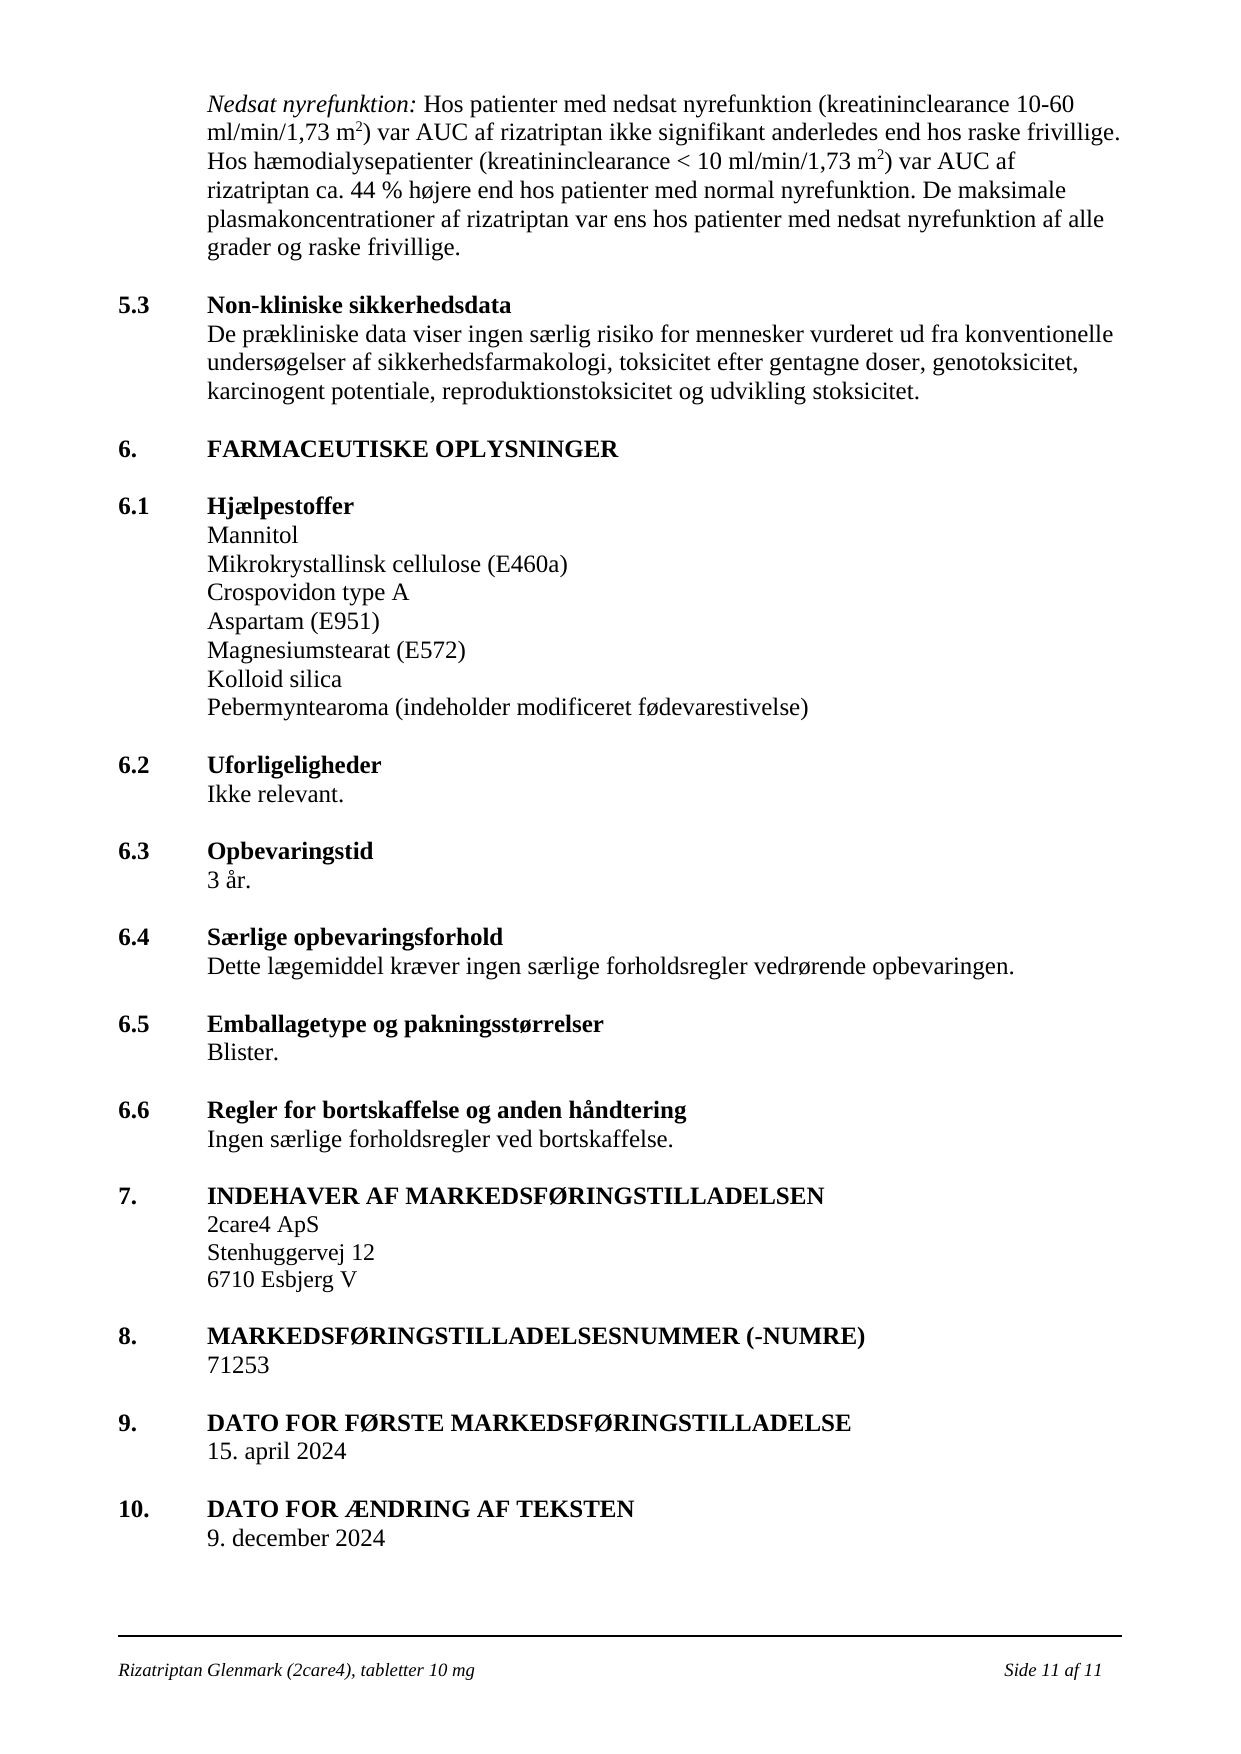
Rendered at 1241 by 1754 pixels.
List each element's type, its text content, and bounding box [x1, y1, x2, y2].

text 9. DATO FOR FØRSTE MARKEDSFØRINGSTILLADELSE [118, 1408, 1122, 1436]
text 8. MARKEDSFØRINGSTILLADELSESNUMMER (-NUMRE) [118, 1321, 1122, 1350]
text Ikke relevant. [118, 779, 1122, 807]
list Opbevaringstid [118, 836, 1122, 865]
text 9. december 2024 [118, 1523, 1122, 1551]
text 6710 Esbjerg V [207, 1265, 1122, 1293]
text Blister. [207, 1037, 1122, 1066]
text 3 år. [118, 865, 1122, 894]
text Ingen særlige forholdsregler ved bortskaffelse. [118, 1124, 1122, 1152]
text Magnesiumstearat (E572) [207, 635, 1122, 664]
text 71253 [118, 1350, 1122, 1379]
text Pebermyntearoma (indeholder modificeret fødevarestivelse) [207, 692, 1122, 721]
text 7. INDEHAVER AF MARKEDSFØRINGSTILLADELSEN [118, 1181, 1122, 1210]
text 2care4 ApS [207, 1210, 1122, 1237]
text De prækliniske data viser ingen særlig risiko for mennesker vurderet ud fra konventionelle undersøgelser af sikkerhedsfarmakologi, toksicitet efter gentagne doser, genotoksicitet, karcinogent potentiale, reproduktionstoksicitet og udvikling stoksicitet. [207, 319, 1122, 405]
list Non-kliniske sikkerhedsdata [118, 290, 1122, 319]
text Stenhuggervej 12 [207, 1237, 1122, 1265]
list Hjælpestoffer [118, 491, 1122, 520]
list Uforligeligheder [118, 750, 1122, 779]
text 10. DATO FOR ÆNDRING AF TEKSTEN [118, 1494, 1122, 1523]
list Særlige opbevaringsforhold [118, 922, 1122, 951]
text Dette lægemiddel kræver ingen særlige forholdsregler vedrørende opbevaringen. [207, 951, 1099, 980]
text Mannitol [118, 520, 1122, 549]
text 15. april 2024 [118, 1436, 1122, 1465]
text Nedsat nyrefunktion: Hos patienter med nedsat nyrefunktion (kreatininclearance 10-60 ml/min/1,73 m2) var AUC af rizatriptan ikke signifikant anderledes end hos raske frivillige. Hos hæmodialysepatienter (kreatininclearance < 10 ml/min/1,73 m2) var AUC af rizatriptan ca. 44 % højere end hos patienter med normal nyrefunktion. De maksimale plasmakoncentrationer af rizatriptan var ens hos patienter med nedsat nyrefunktion af alle grader og raske frivillige. [207, 89, 1122, 261]
text Crospovidon type A [207, 577, 1122, 606]
text Kolloid silica [207, 664, 1122, 692]
list Emballagetype og pakningsstørrelser [118, 1009, 1122, 1037]
list Regler for bortskaffelse og anden håndtering [118, 1095, 1122, 1124]
text Aspartam (E951) [207, 606, 1122, 635]
list FARMACEUTISKE OPLYSNINGER [118, 434, 1122, 462]
text Mikrokrystallinsk cellulose (E460a) [207, 549, 1122, 577]
